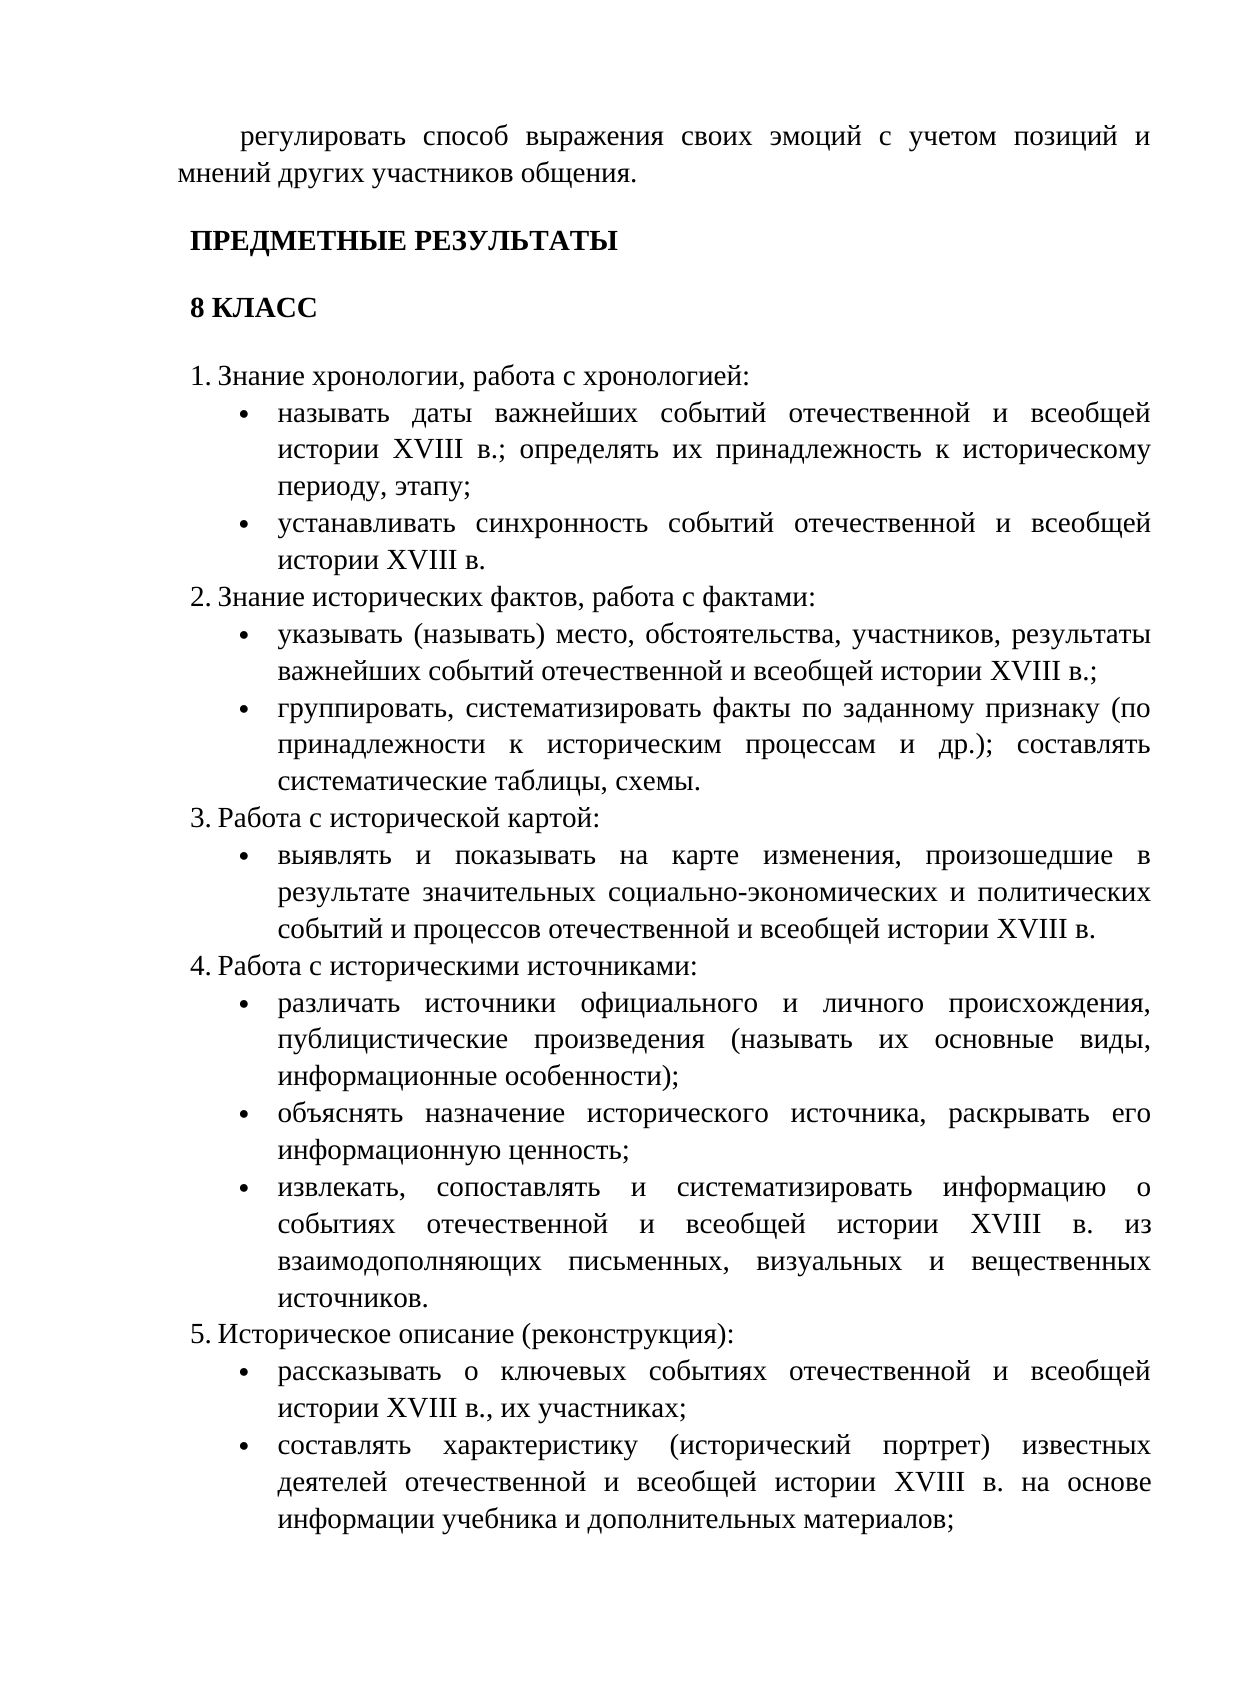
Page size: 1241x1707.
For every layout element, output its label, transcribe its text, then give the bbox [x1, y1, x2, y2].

text 5. Историческое описание (реконструкция): [190, 1317, 1152, 1350]
list рассказывать о ключевых событиях отечественной и всеобщей истории XVIII в., их участниках; [240, 1353, 1152, 1424]
text 4. Работа с историческими источниками: [190, 948, 1152, 981]
text регулировать способ выражения своих эмоций с учетом позиций и мнений других участников общения. [177, 118, 1152, 188]
list указывать (называть) место, обстоятельства, участников, результаты важнейших событий отечественной и всеобщей истории XVIII в.; [240, 616, 1152, 686]
text ПРЕДМЕТНЫЕ РЕЗУЛЬТАТЫ [190, 223, 1152, 256]
list составлять характеристику (исторический портрет) известных деятелей отечественной и всеобщей истории XVIII в. на основе информации учебника и дополнительных материалов; [240, 1427, 1152, 1534]
list группировать, систематизировать факты по заданному признаку (по принадлежности к историческим процессам и др.); составлять систематические таблицы, схемы. [240, 690, 1152, 797]
text 2. Знание исторических фактов, работа с фактами: [190, 579, 1152, 613]
list объяснять назначение исторического источника, раскрывать его информационную ценность; [240, 1095, 1152, 1166]
list устанавливать синхронность событий отечественной и всеобщей истории XVIII в. [240, 505, 1152, 576]
text 8 КЛАСС [190, 290, 1152, 324]
list извлекать, сопоставлять и систематизировать информацию о событиях отечественной и всеобщей истории XVIII в. из взаимодополняющих письменных, визуальных и вещественных источников. [240, 1169, 1152, 1313]
list называть даты важнейших событий отечественной и всеобщей истории XVIII в.; определять их принадлежность к историческому периоду, этапу; [240, 395, 1152, 502]
text 3. Работа с исторической картой: [190, 800, 1152, 834]
list выявлять и показывать на карте изменения, произошедшие в результате значительных социально-экономических и политических событий и процессов отечественной и всеобщей истории XVIII в. [240, 837, 1152, 944]
list различать источники официального и личного происхождения, публицистические произведения (называть их основные виды, информационные особенности); [240, 985, 1152, 1092]
text 1. Знание хронологии, работа с хронологией: [190, 358, 1152, 391]
